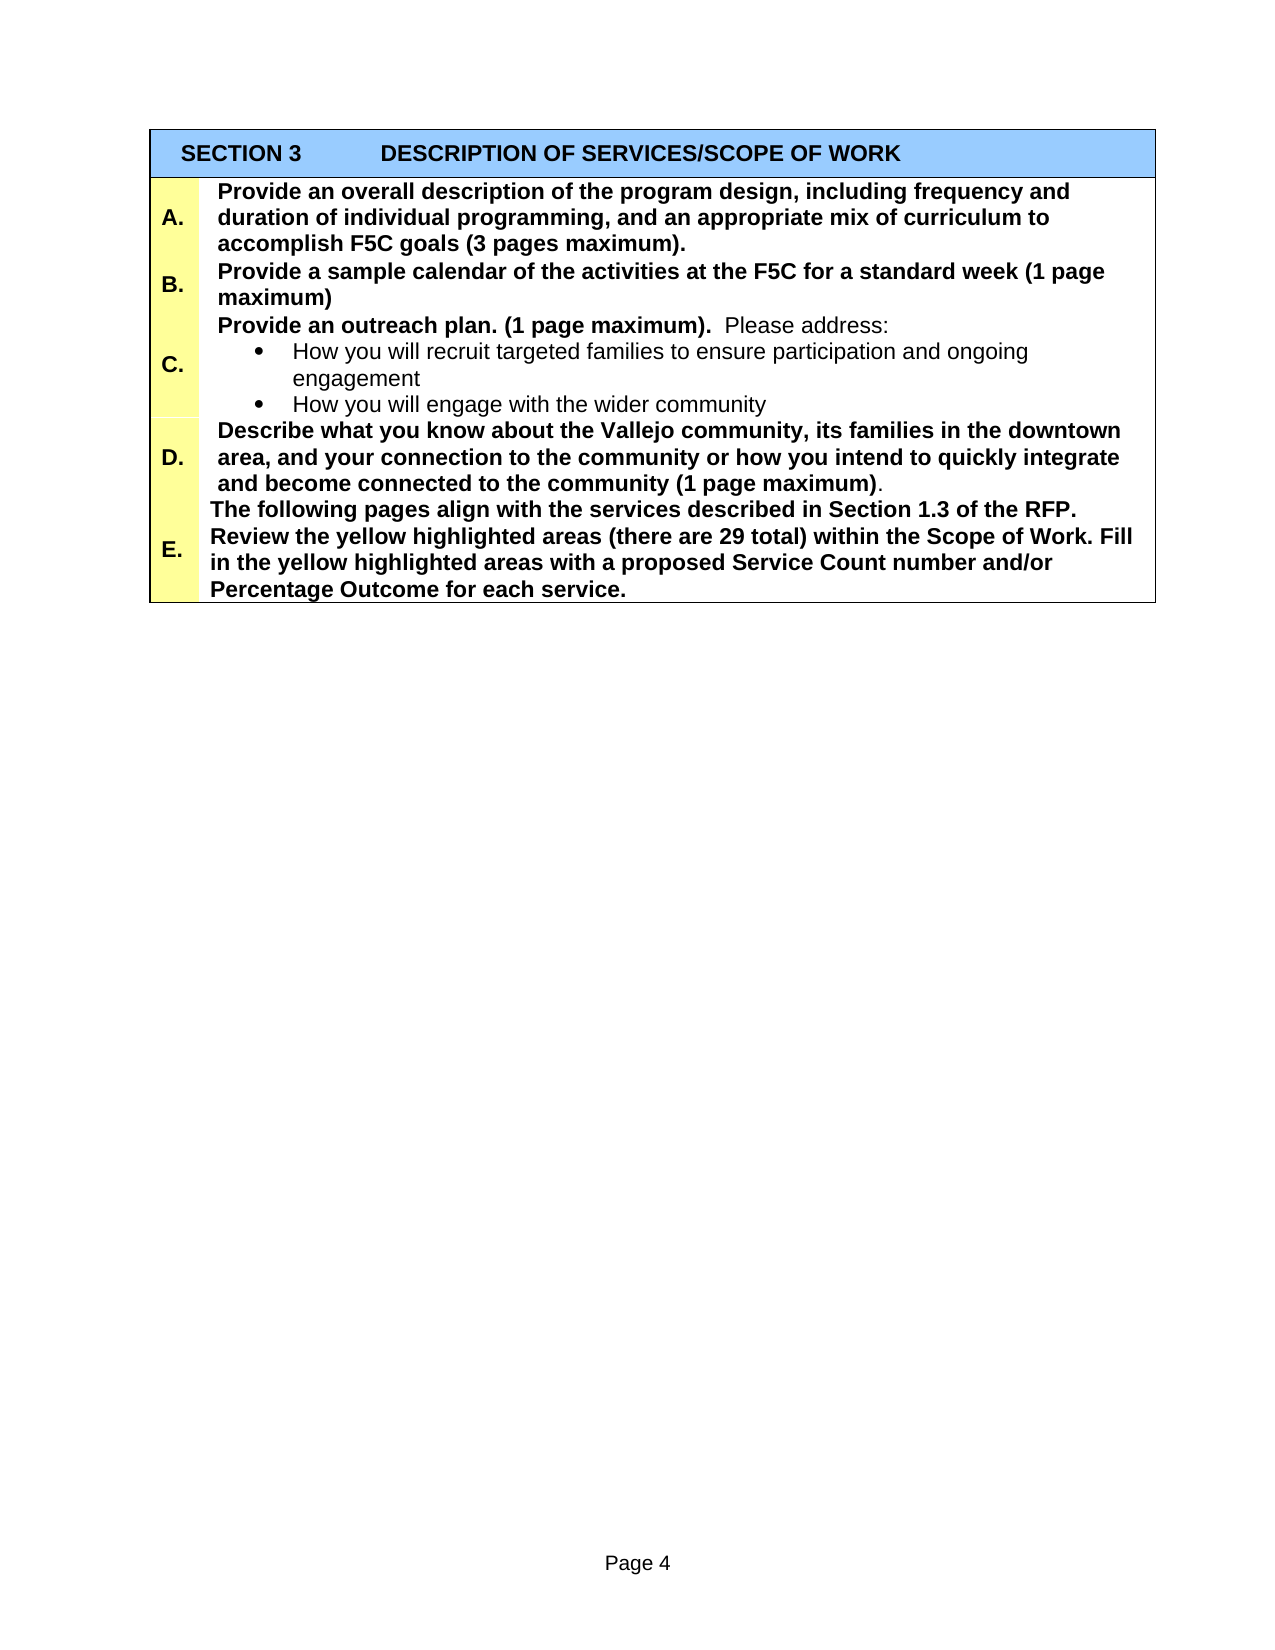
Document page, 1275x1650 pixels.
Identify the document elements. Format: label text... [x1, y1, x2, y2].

table_cell D. [151, 418, 199, 496]
table_header DESCRIPTION OF SERVICES/SCOPE OF WORK [369, 130, 1155, 177]
table_cell A. [151, 178, 199, 257]
table_header SECTION 3 [151, 130, 332, 177]
table_cell Describe what you know about the Vallejo community, its families in the downtown area, and your connection to the community or how you intend to quickly integrate and become connected to the community (1 page maximum). [199, 418, 1155, 496]
table_cell Provide an outreach plan. (1 page maximum). Please address: How you will recruit targeted families to ensure participation and ongoing engagement How you will engage with the wider community [199, 312, 1155, 417]
table_cell The following pages align with the services described in Section 1.3 of the RFP. Review the yellow highlighted areas (there are 29 total) within the Scope of Work. Fill in the yellow highlighted areas with a proposed Service Count number and/or Percentage Outcome for each service. [199, 496, 1155, 602]
table_cell B. [151, 257, 199, 312]
table_cell Provide an overall description of the program design, including frequency and duration of individual programming, and an appropriate mix of curriculum to accomplish F5C goals (3 pages maximum). [199, 178, 1155, 257]
table_header [332, 130, 369, 177]
table_cell Provide a sample calendar of the activities at the F5C for a standard week (1 page maximum) [199, 257, 1155, 312]
table_cell C. [151, 312, 199, 417]
table_cell E. [151, 496, 199, 602]
